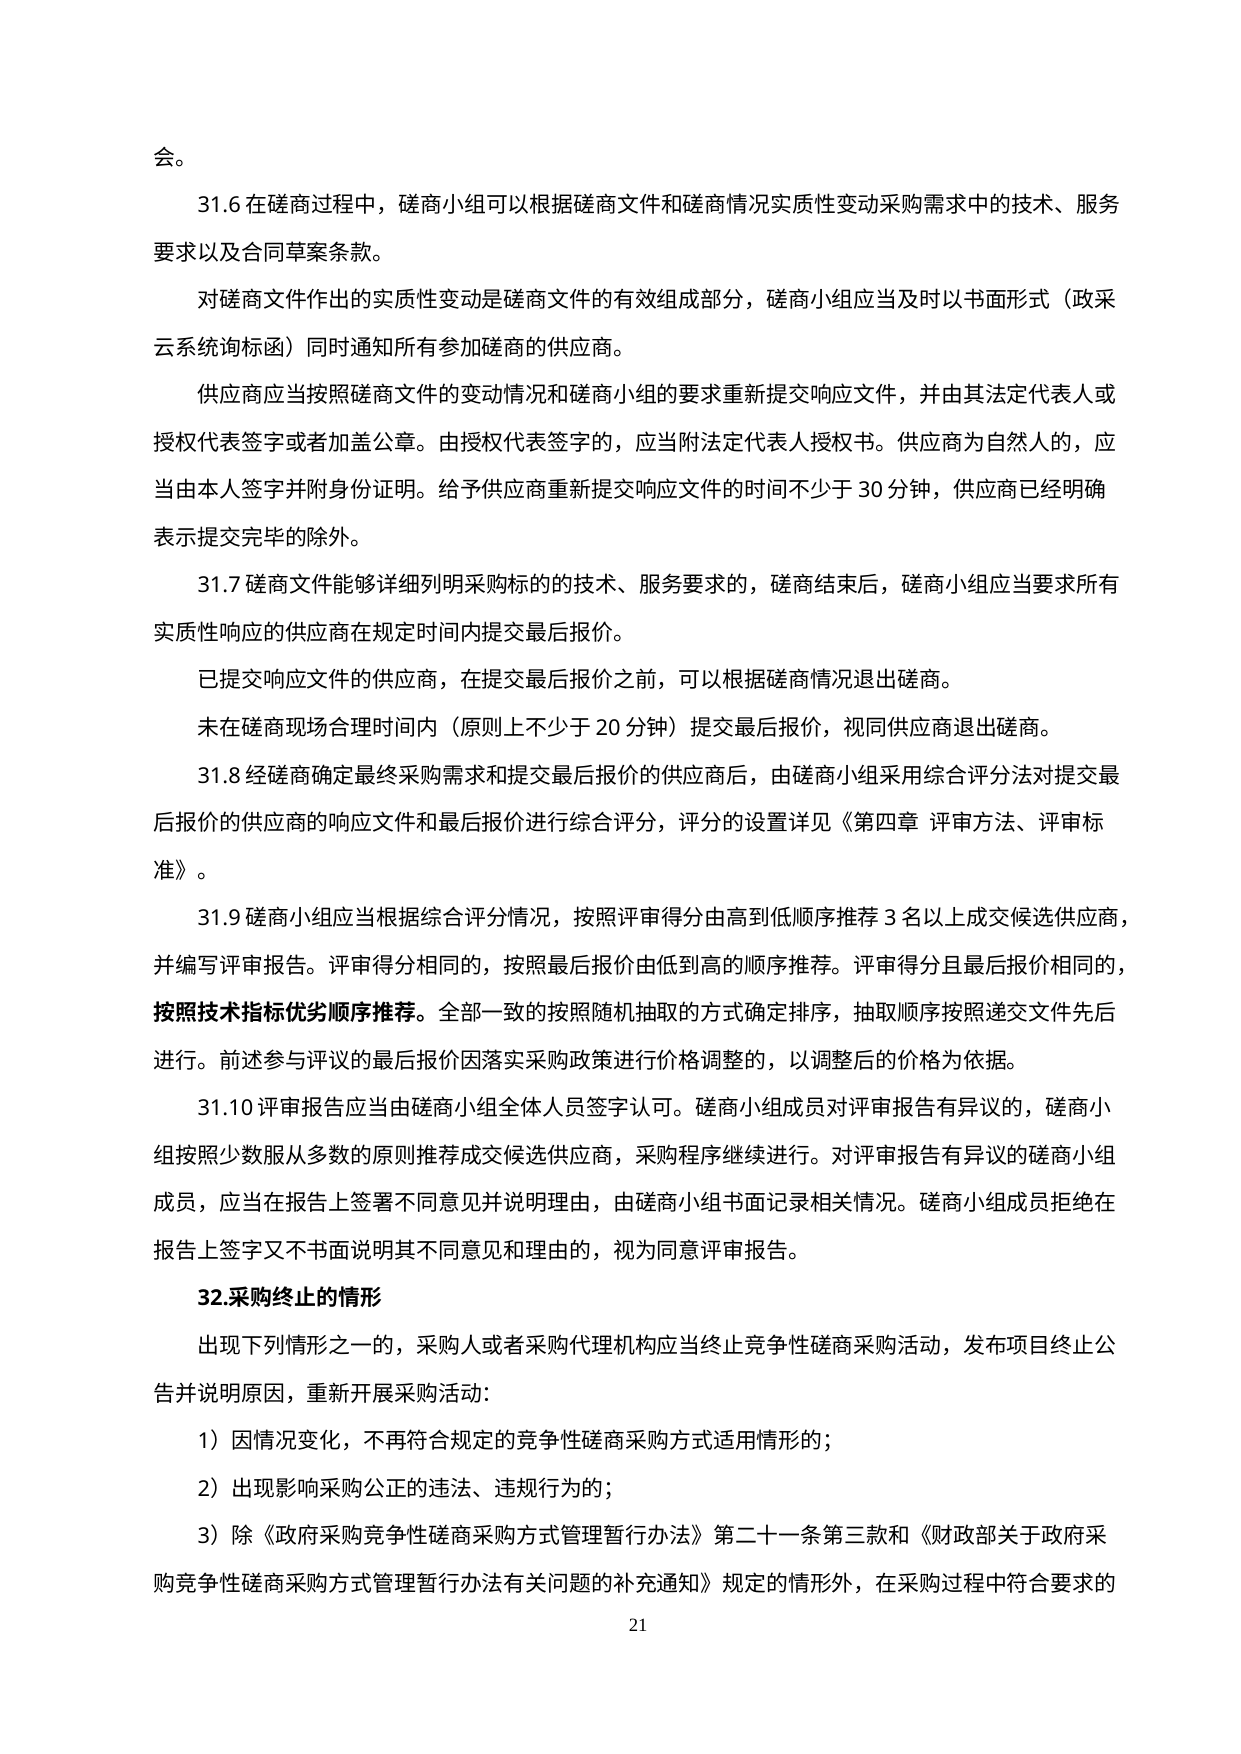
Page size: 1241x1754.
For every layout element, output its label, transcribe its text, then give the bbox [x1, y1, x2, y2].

text 32.采购终止的情形 [153, 1280, 1122, 1312]
text 对磋商文件作出的实质性变动是磋商文件的有效组成部分，磋商小组应当及时以书面形式（政采云系统询标函）同时通知所有参加磋商的供应商。 [153, 282, 1122, 361]
text 2）出现影响采购公正的违法、违规行为的； [153, 1471, 1122, 1502]
text 1）因情况变化，不再符合规定的竞争性磋商采购方式适用情形的； [153, 1423, 1122, 1455]
text 31.8经磋商确定最终采购需求和提交最后报价的供应商后，由磋商小组采用综合评分法对提交最后报价的供应商的响应文件和最后报价进行综合评分，评分的设置详见《第四章 评审方法、评审标准》。 [153, 758, 1122, 884]
text 已提交响应文件的供应商，在提交最后报价之前，可以根据磋商情况退出磋商。 [153, 662, 1122, 694]
text 31.7磋商文件能够详细列明采购标的的技术、服务要求的，磋商结束后，磋商小组应当要求所有实质性响应的供应商在规定时间内提交最后报价。 [153, 567, 1122, 647]
text 出现下列情形之一的，采购人或者采购代理机构应当终止竞争性磋商采购活动，发布项目终止公告并说明原因，重新开展采购活动： [153, 1328, 1122, 1407]
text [153, 1518, 1122, 1597]
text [153, 140, 1122, 171]
text 供应商应当按照磋商文件的变动情况和磋商小组的要求重新提交响应文件，并由其法定代表人或授权代表签字或者加盖公章。由授权代表签字的，应当附法定代表人授权书。供应商为自然人的，应当由本人签字并附身份证明。给予供应商重新提交响应文件的时间不少于30分钟，供应商已经明确表示提交完毕的除外。 [153, 377, 1122, 552]
text 未在磋商现场合理时间内（原则上不少于20分钟）提交最后报价，视同供应商退出磋商。 [153, 710, 1122, 742]
text 31.9磋商小组应当根据综合评分情况，按照评审得分由高到低顺序推荐3名以上成交候选供应商，并编写评审报告。评审得分相同的，按照最后报价由低到高的顺序推荐。评审得分且最后报价相同的，按照技术指标优劣顺序推荐。全部一致的按照随机抽取的方式确定排序，抽取顺序按照递交文件先后进行。前述参与评议的最后报价因落实采购政策进行价格调整的，以调整后的价格为依据。 [153, 900, 1122, 1074]
text 31.6在磋商过程中，磋商小组可以根据磋商文件和磋商情况实质性变动采购需求中的技术、服务要求以及合同草案条款。 [153, 187, 1122, 266]
text 31.10评审报告应当由磋商小组全体人员签字认可。磋商小组成员对评审报告有异议的，磋商小组按照少数服从多数的原则推荐成交候选供应商，采购程序继续进行。对评审报告有异议的磋商小组成员，应当在报告上签署不同意见并说明理由，由磋商小组书面记录相关情况。磋商小组成员拒绝在报告上签字又不书面说明其不同意见和理由的，视为同意评审报告。 [153, 1090, 1122, 1264]
